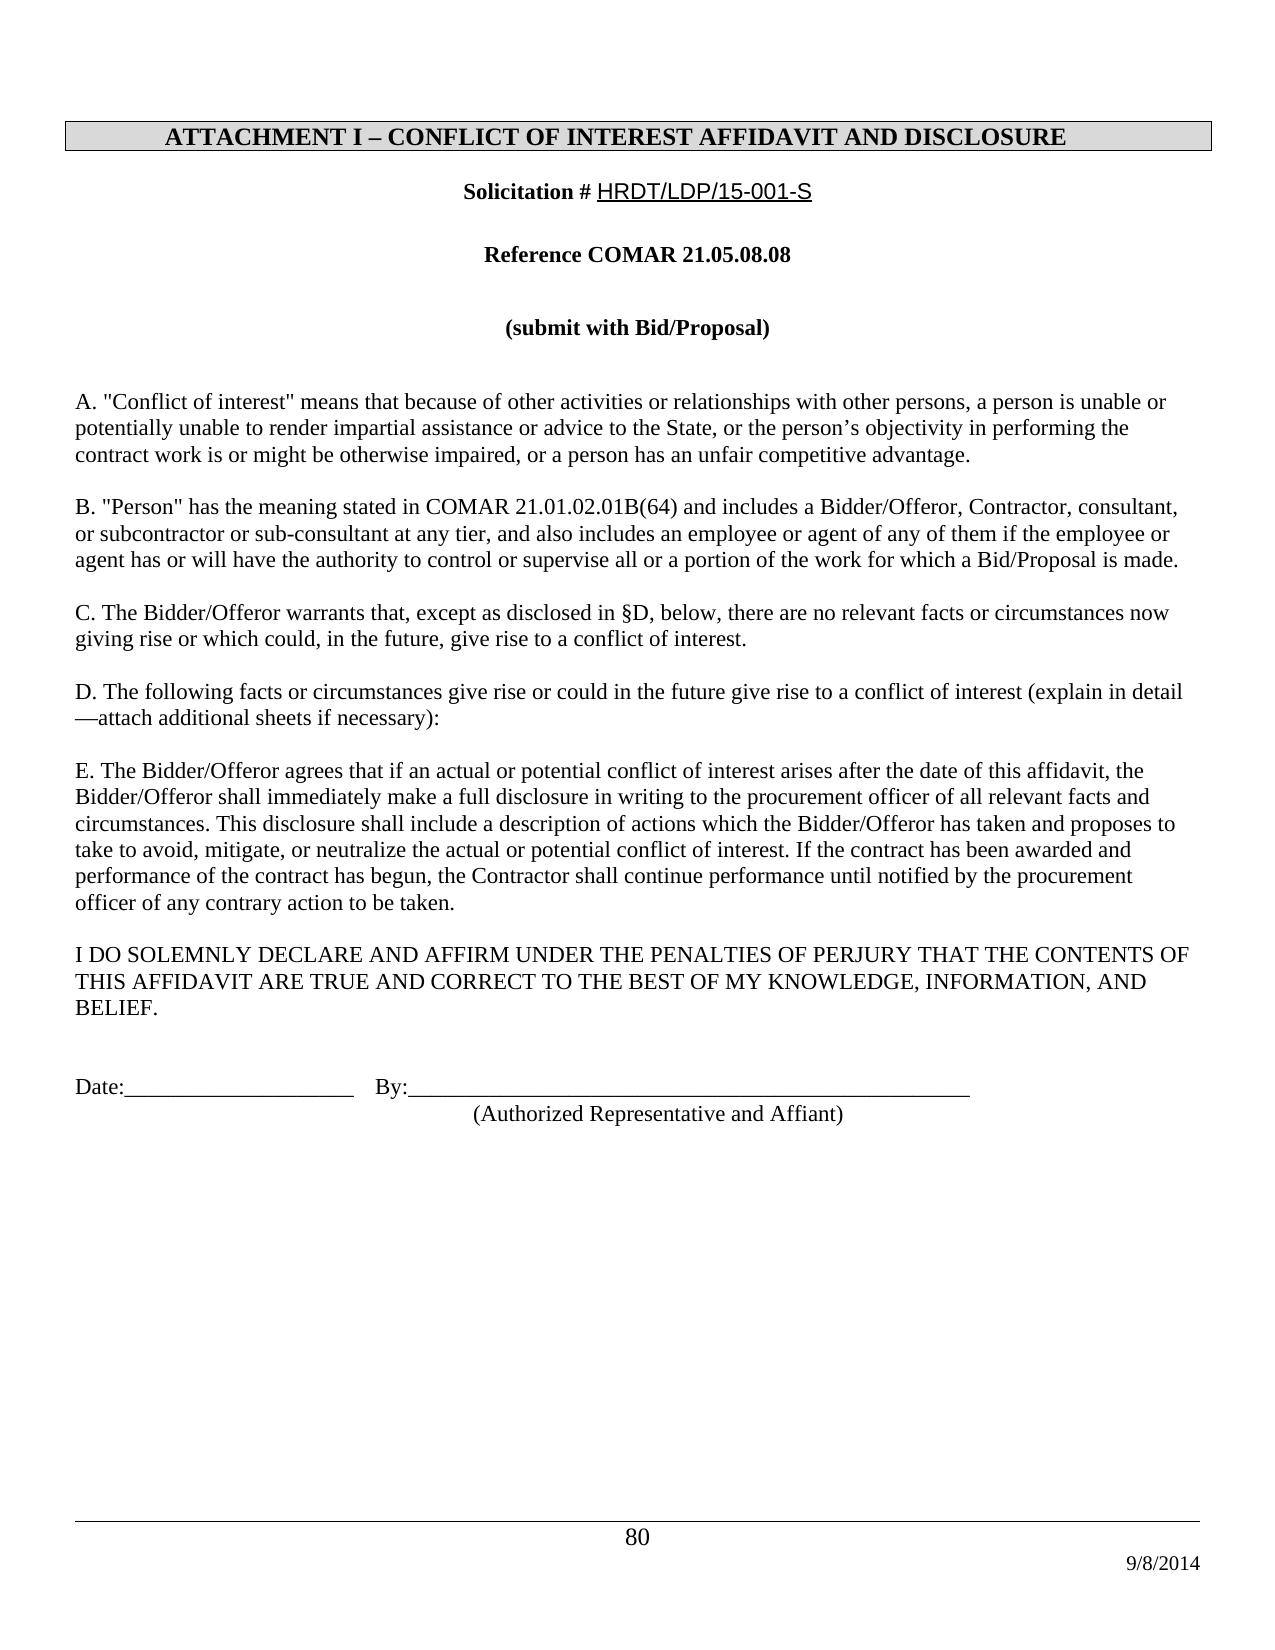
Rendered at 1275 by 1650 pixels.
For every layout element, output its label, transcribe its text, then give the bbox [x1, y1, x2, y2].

text C. The Bidder/Offeror warrants that, except as disclosed in §D, below, there are no relevant facts or circumstances now giving rise or which could, in the future, give rise to a conflict of interest. [75, 599, 1200, 652]
text A. "Conflict of interest" means that because of other activities or relationships with other persons, a person is unable or potentially unable to render impartial assistance or advice to the State, or the person’s objectivity in performing the contract work is or might be otherwise impaired, or a person has an unfair competitive advantage. [75, 388, 1200, 467]
text (submit with Bid/Proposal) [75, 314, 1200, 341]
table_header ATTACHMENT I – CONFLICT OF INTEREST AFFIDAVIT AND DISCLOSURE [66, 122, 1211, 150]
text B. "Person" has the meaning stated in COMAR 21.01.02.01B(64) and includes a Bidder/Offeror, Contractor, consultant, or subcontractor or sub-consultant at any tier, and also includes an employee or agent of any of them if the employee or agent has or will have the authority to control or supervise all or a portion of the work for which a Bid/Proposal is made. [75, 493, 1200, 572]
text Date:____________________ By:_________________________________________________ [75, 1073, 1200, 1099]
text Solicitation # HRDT/LDP/15-001-S [75, 178, 1200, 204]
text E. The Bidder/Offeror agrees that if an actual or potential conflict of interest arises after the date of this affidavit, the Bidder/Offeror shall immediately make a full disclosure in writing to the procurement officer of all relevant facts and circumstances. This disclosure shall include a description of actions which the Bidder/Offeror has taken and proposes to take to avoid, mitigate, or neutralize the actual or potential conflict of interest. If the contract has been awarded and performance of the contract has begun, the Contractor shall continue performance until notified by the procurement officer of any contrary action to be taken. [75, 757, 1200, 915]
text I DO SOLEMNLY DECLARE AND AFFIRM UNDER THE PENALTIES OF PERJURY THAT THE CONTENTS OF THIS AFFIDAVIT ARE TRUE AND CORRECT TO THE BEST OF MY KNOWLEDGE, INFORMATION, AND BELIEF. [75, 941, 1200, 1021]
text D. The following facts or circumstances give rise or could in the future give rise to a conflict of interest (explain in detail—attach additional sheets if necessary): [75, 678, 1200, 731]
text (Authorized Representative and Affiant) [375, 1099, 1200, 1126]
text Reference COMAR 21.05.08.08 [75, 241, 1200, 267]
